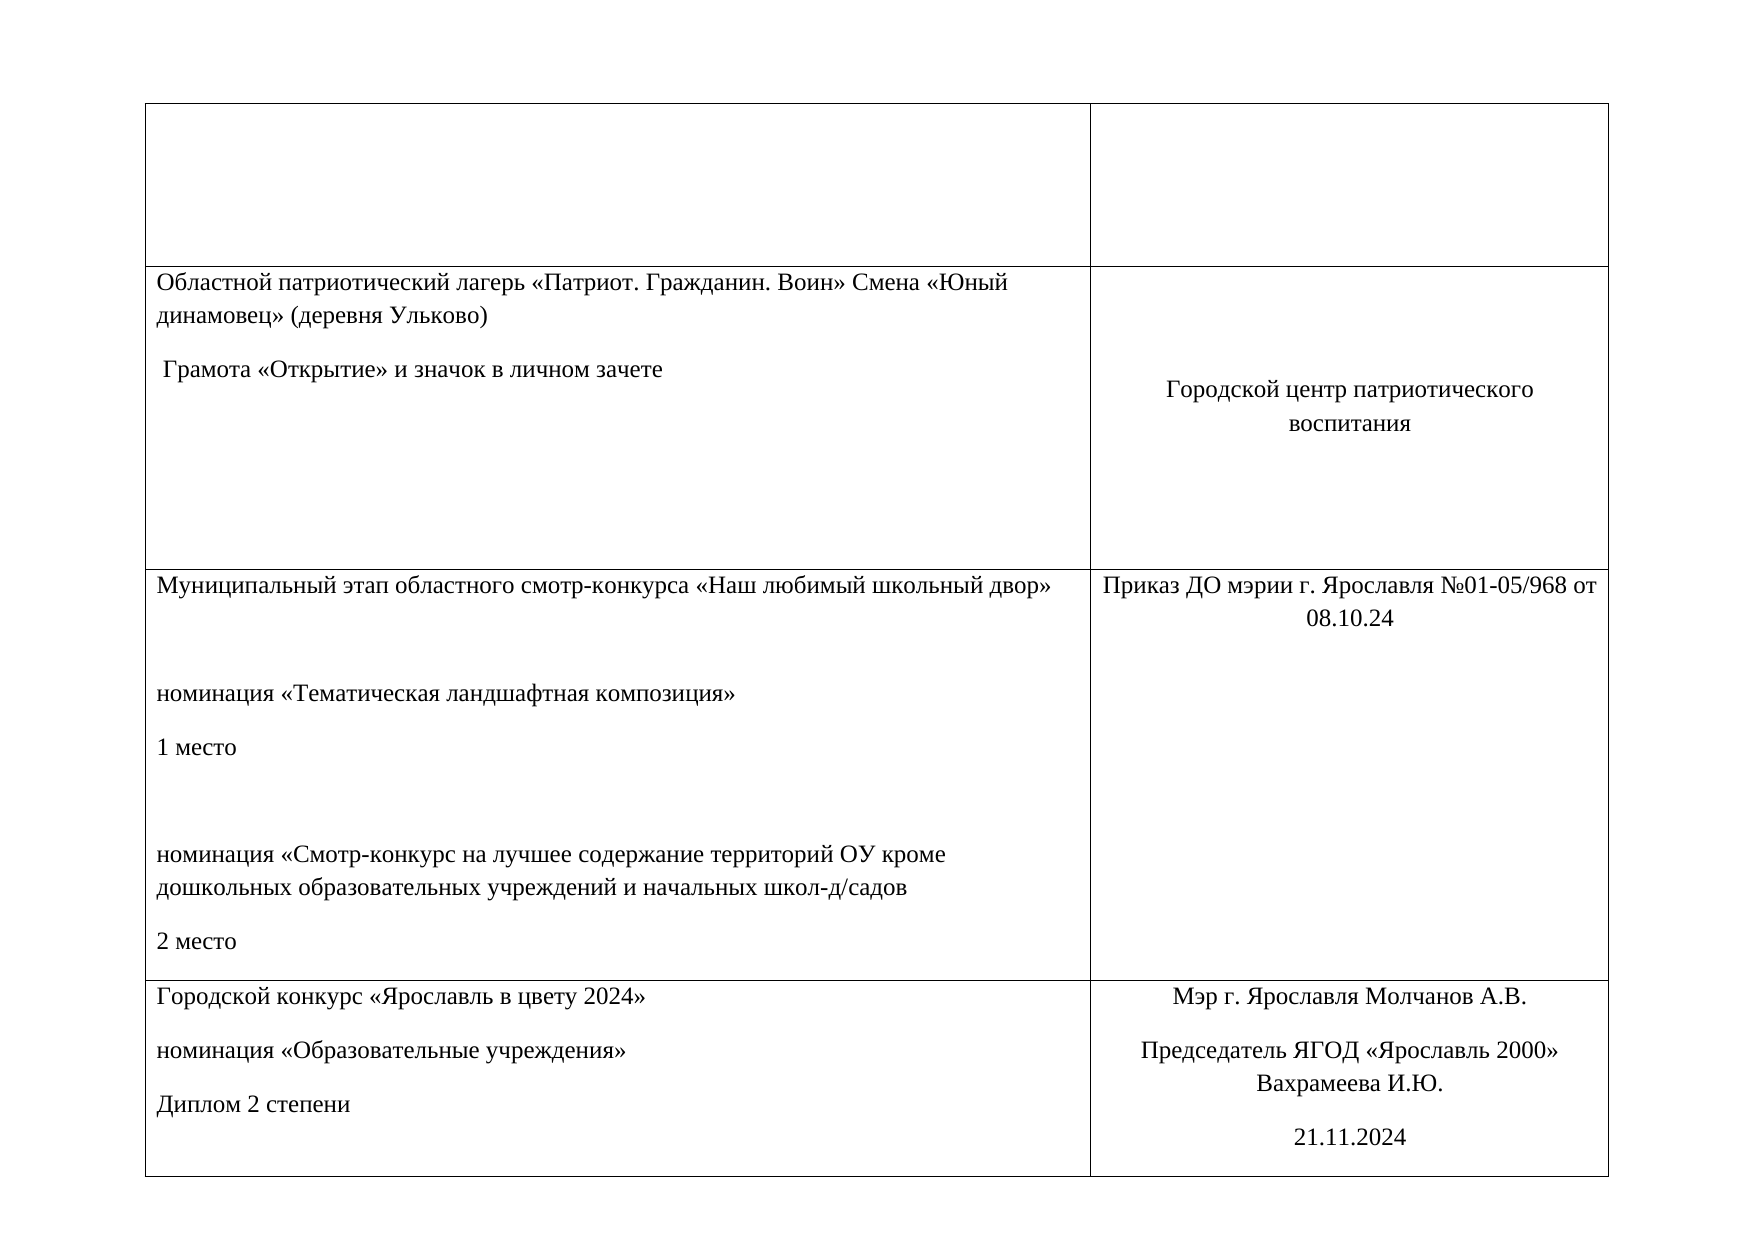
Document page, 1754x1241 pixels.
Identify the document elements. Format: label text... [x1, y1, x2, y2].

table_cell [146, 104, 1090, 266]
table_cell Муниципальный этап областного смотр-конкурса «Наш любимый школьный двор» номинация «Тематическая ландшафтная композиция» 1 место номинация «Смотр-конкурс на лучшее содержание территорий ОУ кроме дошкольных образовательных учреждений и начальных школ-д/садов 2 место [146, 570, 1090, 980]
table_cell Областной патриотический лагерь «Патриот. Гражданин. Воин» Смена «Юный динамовец» (деревня Ульково) Грамота «Открытие» и значок в личном зачете [146, 267, 1090, 569]
table_cell Городской конкурс «Ярославль в цвету 2024» номинация «Образовательные учреждения» Диплом 2 степени [146, 981, 1090, 1176]
table_cell Мэр г. Ярославля Молчанов А.В. Председатель ЯГОД «Ярославль 2000» Вахрамеева И.Ю. 21.11.2024 [1091, 981, 1608, 1176]
table_cell Приказ ДО мэрии г. Ярославля №01-05/968 от 08.10.24 [1091, 570, 1608, 980]
table_cell Городской центр патриотического воспитания [1091, 267, 1608, 569]
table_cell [1091, 104, 1608, 266]
